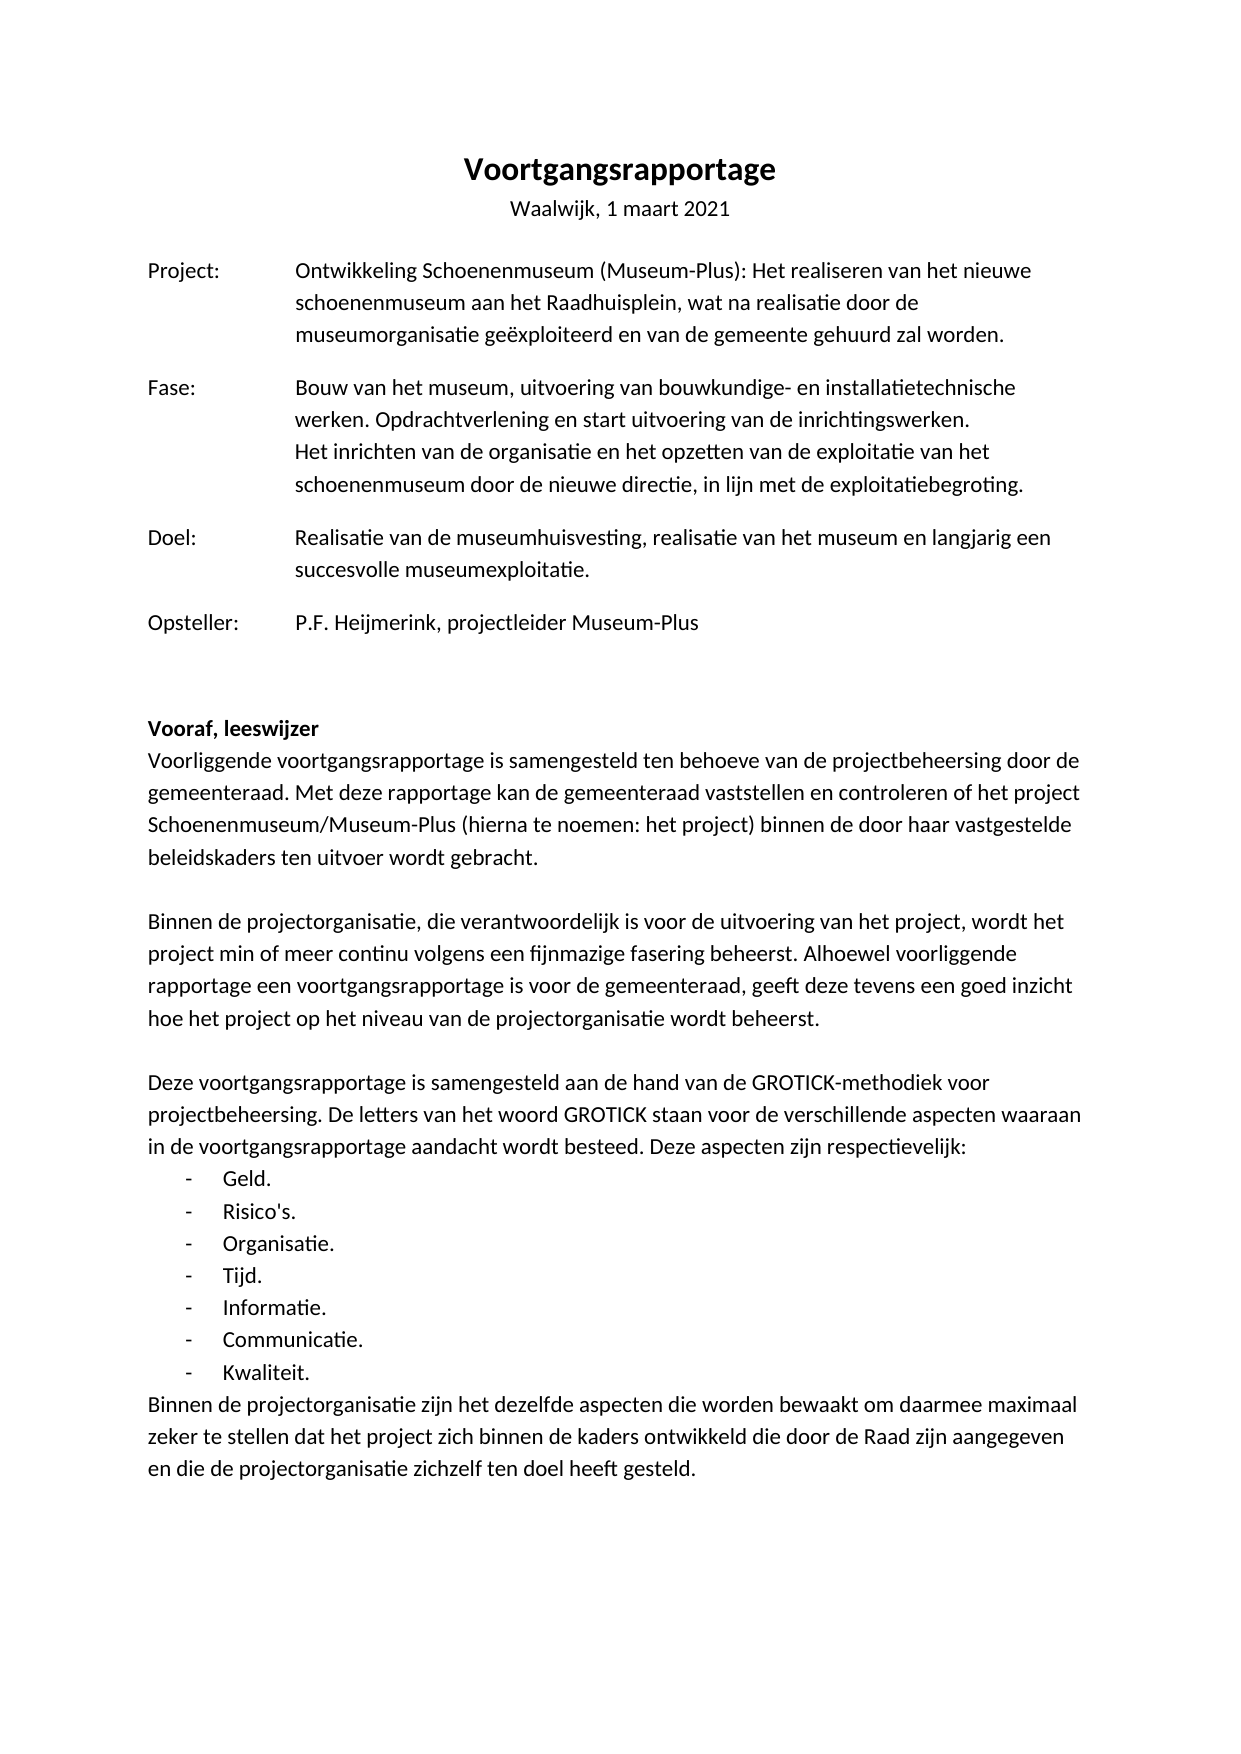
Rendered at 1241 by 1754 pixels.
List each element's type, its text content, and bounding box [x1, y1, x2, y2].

list Informatie. [185, 1293, 1093, 1321]
list Organisatie. [185, 1229, 1093, 1257]
text Voortgangsrapportage [148, 148, 1093, 188]
list Geld. [185, 1164, 1093, 1193]
text Waalwijk, 1 maart 2021 [148, 194, 1093, 222]
text Vooraf, leeswijzer [148, 714, 1093, 742]
list Tijd. [185, 1261, 1093, 1289]
text Binnen de projectorganisatie, die verantwoordelijk is voor de uitvoering van het project, wordt het project min of meer continu volgens een fijnmazige fasering beheerst. Alhoewel voorliggende rapportage een voortgangsrapportage is voor de gemeenteraad, geeft deze tevens een goed inzicht hoe het project op het niveau van de projectorganisatie wordt beheerst. [148, 907, 1093, 1032]
text Fase: Bouw van het museum, uitvoering van bouwkundige- en installatietechnische werken. Opdrachtverlening en start uitvoering van de inrichtingswerken. Het inrichten van de organisatie en het opzetten van de exploitatie van het schoenenmuseum door de nieuwe directie, in lijn met de exploitatiebegroting. [148, 373, 1093, 498]
text Opsteller: P.F. Heijmerink, projectleider Museum-Plus [148, 608, 1093, 636]
list Communicatie. [185, 1326, 1093, 1353]
text Binnen de projectorganisatie zijn het dezelfde aspecten die worden bewaakt om daarmee maximaal zeker te stellen dat het project zich binnen de kaders ontwikkeld die door de Raad zijn aangegeven en die de projectorganisatie zichzelf ten doel heeft gesteld. [148, 1390, 1093, 1482]
list Risico's. [185, 1197, 1093, 1225]
text Voorliggende voortgangsrapportage is samengesteld ten behoeve van de projectbeheersing door de gemeenteraad. Met deze rapportage kan de gemeenteraad vaststellen en controleren of het project Schoenenmuseum/Museum-Plus (hierna te noemen: het project) binnen de door haar vastgestelde beleidskaders ten uitvoer wordt gebracht. [148, 746, 1093, 871]
text Deze voortgangsrapportage is samengesteld aan de hand van de GROTICK-methodiek voor projectbeheersing. De letters van het woord GROTICK staan voor de verschillende aspecten waaraan in de voortgangsrapportage aandacht wordt besteed. Deze aspecten zijn respectievelijk: [148, 1068, 1093, 1160]
text Doel: Realisatie van de museumhuisvesting, realisatie van het museum en langjarig een succesvolle museumexploitatie. [148, 523, 1093, 583]
list Kwaliteit. [185, 1358, 1093, 1386]
text Project: Ontwikkeling Schoenenmuseum (Museum-Plus): Het realiseren van het nieuwe schoenenmuseum aan het Raadhuisplein, wat na realisatie door de museumorganisatie geëxploiteerd en van de gemeente gehuurd zal worden. [148, 256, 1093, 348]
